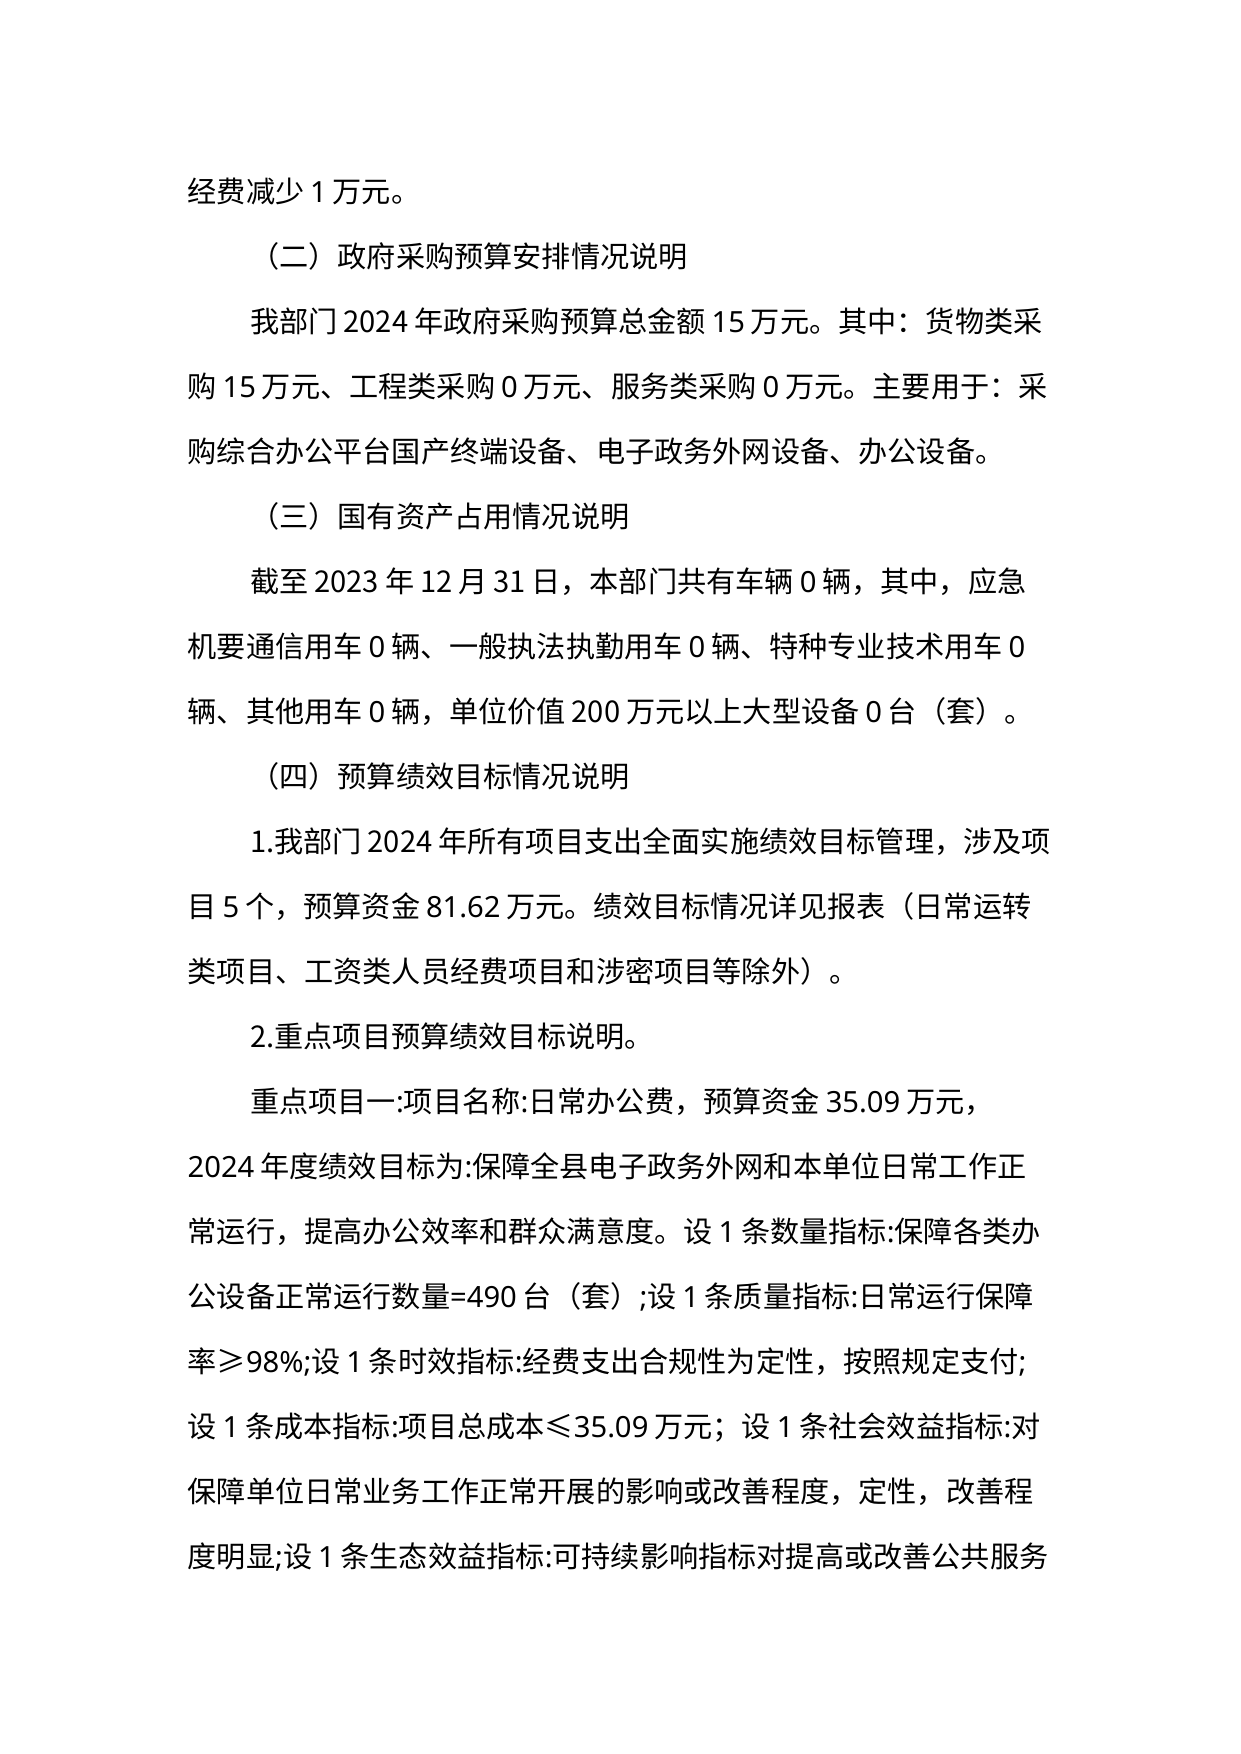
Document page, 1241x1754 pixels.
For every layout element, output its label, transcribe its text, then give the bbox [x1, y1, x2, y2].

text （二）政府采购预算安排情况说明 [187, 215, 1053, 280]
text 1.我部门2024年所有项目支出全面实施绩效目标管理，涉及项目5个，预算资金81.62万元。绩效目标情况详见报表（日常运转类项目、工资类人员经费项目和涉密项目等除外）。 [187, 800, 1053, 995]
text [187, 150, 1053, 215]
text 截至2023年12月31日，本部门共有车辆0辆，其中，应急机要通信用车0辆、一般执法执勤用车0辆、特种专业技术用车0辆、其他用车0辆，单位价值200万元以上大型设备0台（套）。 [187, 540, 1053, 735]
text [187, 1060, 1053, 1580]
text 我部门2024年政府采购预算总金额15万元。其中：货物类采购15万元、工程类采购0万元、服务类采购0万元。主要用于：采购综合办公平台国产终端设备、电子政务外网设备、办公设备。 [187, 280, 1053, 475]
text （三）国有资产占用情况说明 [187, 475, 1053, 540]
text （四）预算绩效目标情况说明 [187, 735, 1053, 800]
text 2.重点项目预算绩效目标说明。 [187, 995, 1053, 1060]
